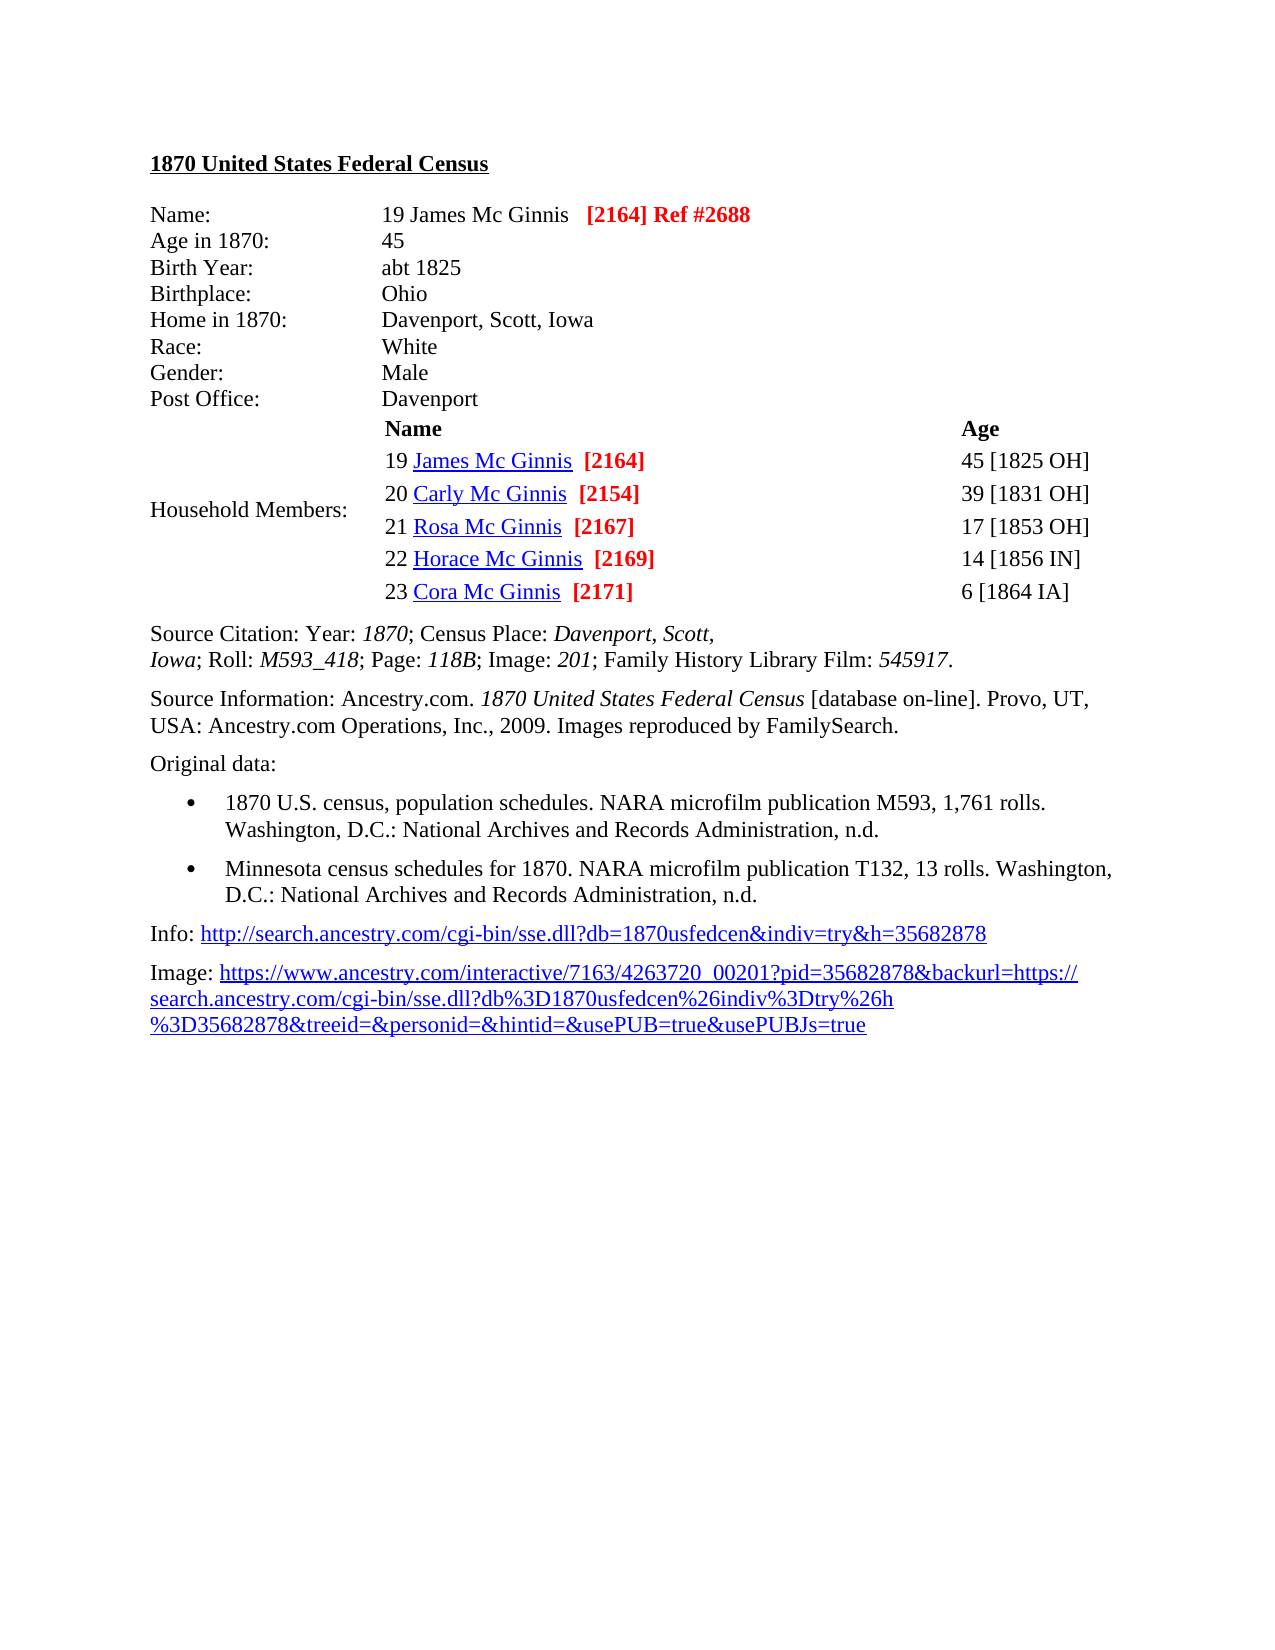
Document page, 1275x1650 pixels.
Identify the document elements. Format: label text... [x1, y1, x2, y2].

table_cell Post Office: [150, 386, 381, 412]
table_cell 45 [381, 228, 1125, 254]
text Original data: [150, 751, 1125, 777]
table_cell Male [381, 359, 1125, 386]
table_cell Birth Year: [150, 254, 381, 280]
table_cell Race: [150, 333, 381, 359]
table_cell Davenport, Scott, Iowa [381, 306, 1125, 333]
table_cell Gender: [150, 359, 381, 386]
list Minnesota census schedules for 1870. NARA microfilm publication T132, 13 rolls. Washington, D.C.: National Archives and Records Administration, n.d. [187, 854, 1125, 907]
text Source Citation: Year: 1870; Census Place: Davenport, Scott, Iowa; Roll: M593_418; Page: 118B; Image: 201; Family History Library Film: 545917. [150, 620, 1125, 673]
table_cell Davenport [381, 386, 1125, 412]
table_cell White [381, 333, 1125, 359]
table_header Name: [150, 201, 381, 227]
table_cell Ohio [381, 280, 1125, 306]
table_cell Household Members: [150, 412, 381, 608]
text Image: https://www.ancestry.com/interactive/7163/4263720_00201?pid=35682878&backurl=https://search.ancestry.com/cgi-bin/sse.dll?db%3D1870usfedcen%26indiv%3Dtry%26h%3D35682878&treeid=&personid=&hintid=&usePUB=true&usePUBJs=true [150, 959, 1125, 1038]
table_cell Birthplace: [150, 280, 381, 306]
table_cell Age in 1870: [150, 228, 381, 254]
table_cell [381, 412, 1125, 608]
text Source Information: Ancestry.com. 1870 United States Federal Census [database on-line]. Provo, UT, USA: Ancestry.com Operations, Inc., 2009. Images reproduced by FamilySearch. [150, 685, 1125, 738]
text 1870 United States Federal Census [150, 150, 1125, 176]
table_cell Home in 1870: [150, 306, 381, 333]
list 1870 U.S. census, population schedules. NARA microfilm publication M593, 1,761 rolls. Washington, D.C.: National Archives and Records Administration, n.d. [187, 789, 1125, 842]
text Info: http://search.ancestry.com/cgi-bin/sse.dll?db=1870usfedcen&indiv=try&h=35682878 [150, 920, 1125, 946]
table_header 19 James Mc Ginnis [2164] Ref #2688 [381, 201, 1125, 227]
table_cell abt 1825 [381, 254, 1125, 280]
